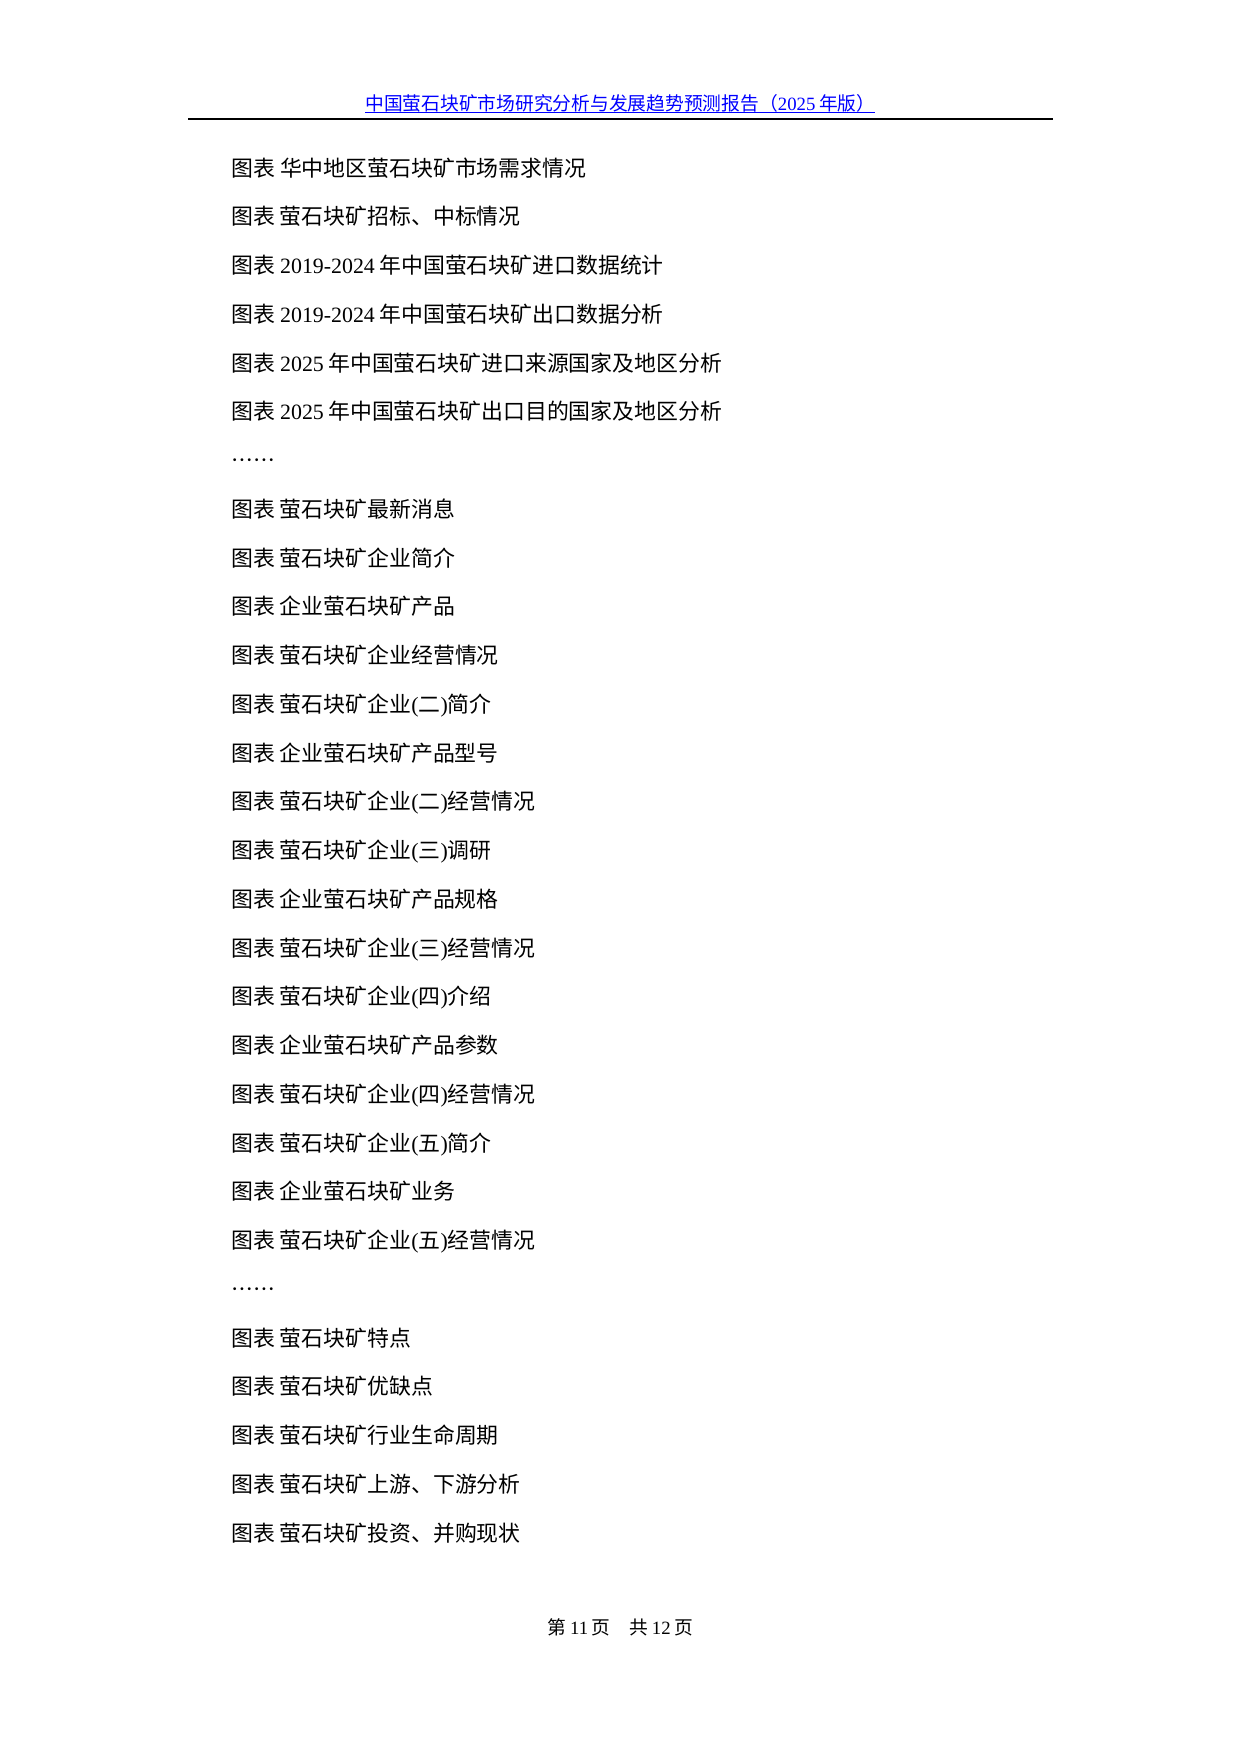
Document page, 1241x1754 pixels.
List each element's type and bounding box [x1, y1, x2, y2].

text [187, 150, 1053, 1548]
